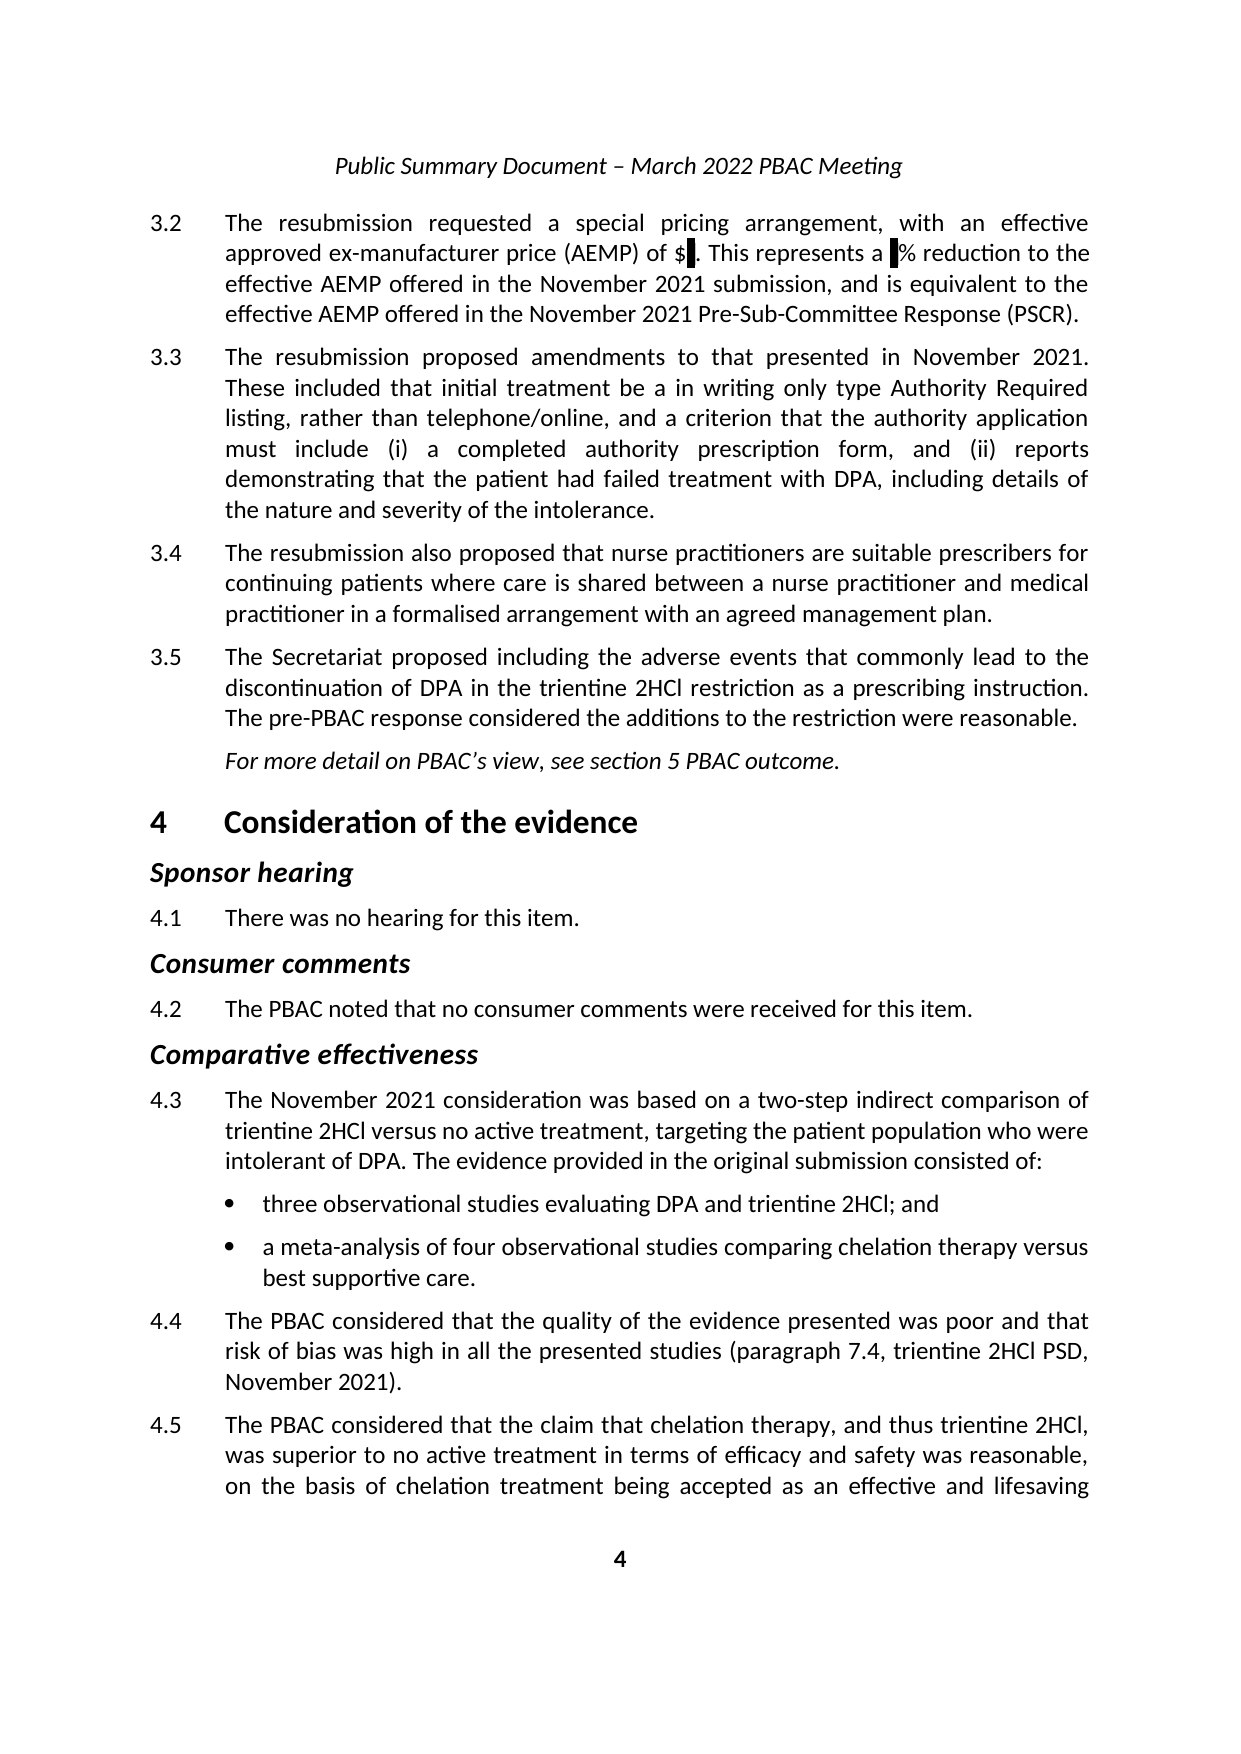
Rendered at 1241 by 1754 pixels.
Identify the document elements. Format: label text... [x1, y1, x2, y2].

text The resubmission requested a special pricing arrangement, with an effective approved ex-manufacturer price (AEMP) of $| |. This represents a | |% reduction to the effective AEMP offered in the November 2021 submission, and is equivalent to the effective AEMP offered in the November 2021 Pre-Sub-Committee Response (PSCR). [150, 207, 1090, 329]
text The resubmission also proposed that nurse practitioners are suitable prescribers for continuing patients where care is shared between a nurse practitioner and medical practitioner in a formalised arrangement with an agreed management plan. [150, 537, 1090, 629]
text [150, 1409, 1090, 1501]
subtitle Sponsor hearing [150, 854, 1090, 889]
list There was no hearing for this item. [150, 902, 1090, 933]
text The November 2021 consideration was based on a two-step indirect comparison of trientine 2HCl versus no active treatment, targeting the patient population who were intolerant of DPA. The evidence provided in the original submission consisted of: [150, 1084, 1090, 1176]
text For more detail on PBAC’s view, see section 5 PBAC outcome. [225, 745, 1090, 776]
text The PBAC considered that the quality of the evidence presented was poor and that risk of bias was high in all the presented studies (paragraph 7.4, trientine 2HCl PSD, November 2021). [150, 1305, 1090, 1397]
subtitle Consideration of the evidence [150, 801, 1090, 841]
text The resubmission proposed amendments to that presented in November 2021. These included that initial treatment be a in writing only type Authority Required listing, rather than telephone/online, and a criterion that the authority application must include (i) a completed authority prescription form, and (ii) reports demonstrating that the patient had failed treatment with DPA, including details of the nature and severity of the intolerance. [150, 341, 1090, 524]
text The Secretariat proposed including the adverse events that commonly lead to the discontinuation of DPA in the trientine 2HCl restriction as a prescribing instruction. The pre-PBAC response considered the additions to the restriction were reasonable. [150, 641, 1090, 733]
list The PBAC noted that no consumer comments were received for this item. [150, 993, 1090, 1024]
subtitle Comparative effectiveness [150, 1036, 1090, 1072]
list three observational studies evaluating DPA and trientine 2HCl; and [225, 1188, 1090, 1219]
list a meta-analysis of four observational studies comparing chelation therapy versus best supportive care. [225, 1231, 1090, 1292]
subtitle Consumer comments [150, 945, 1090, 981]
